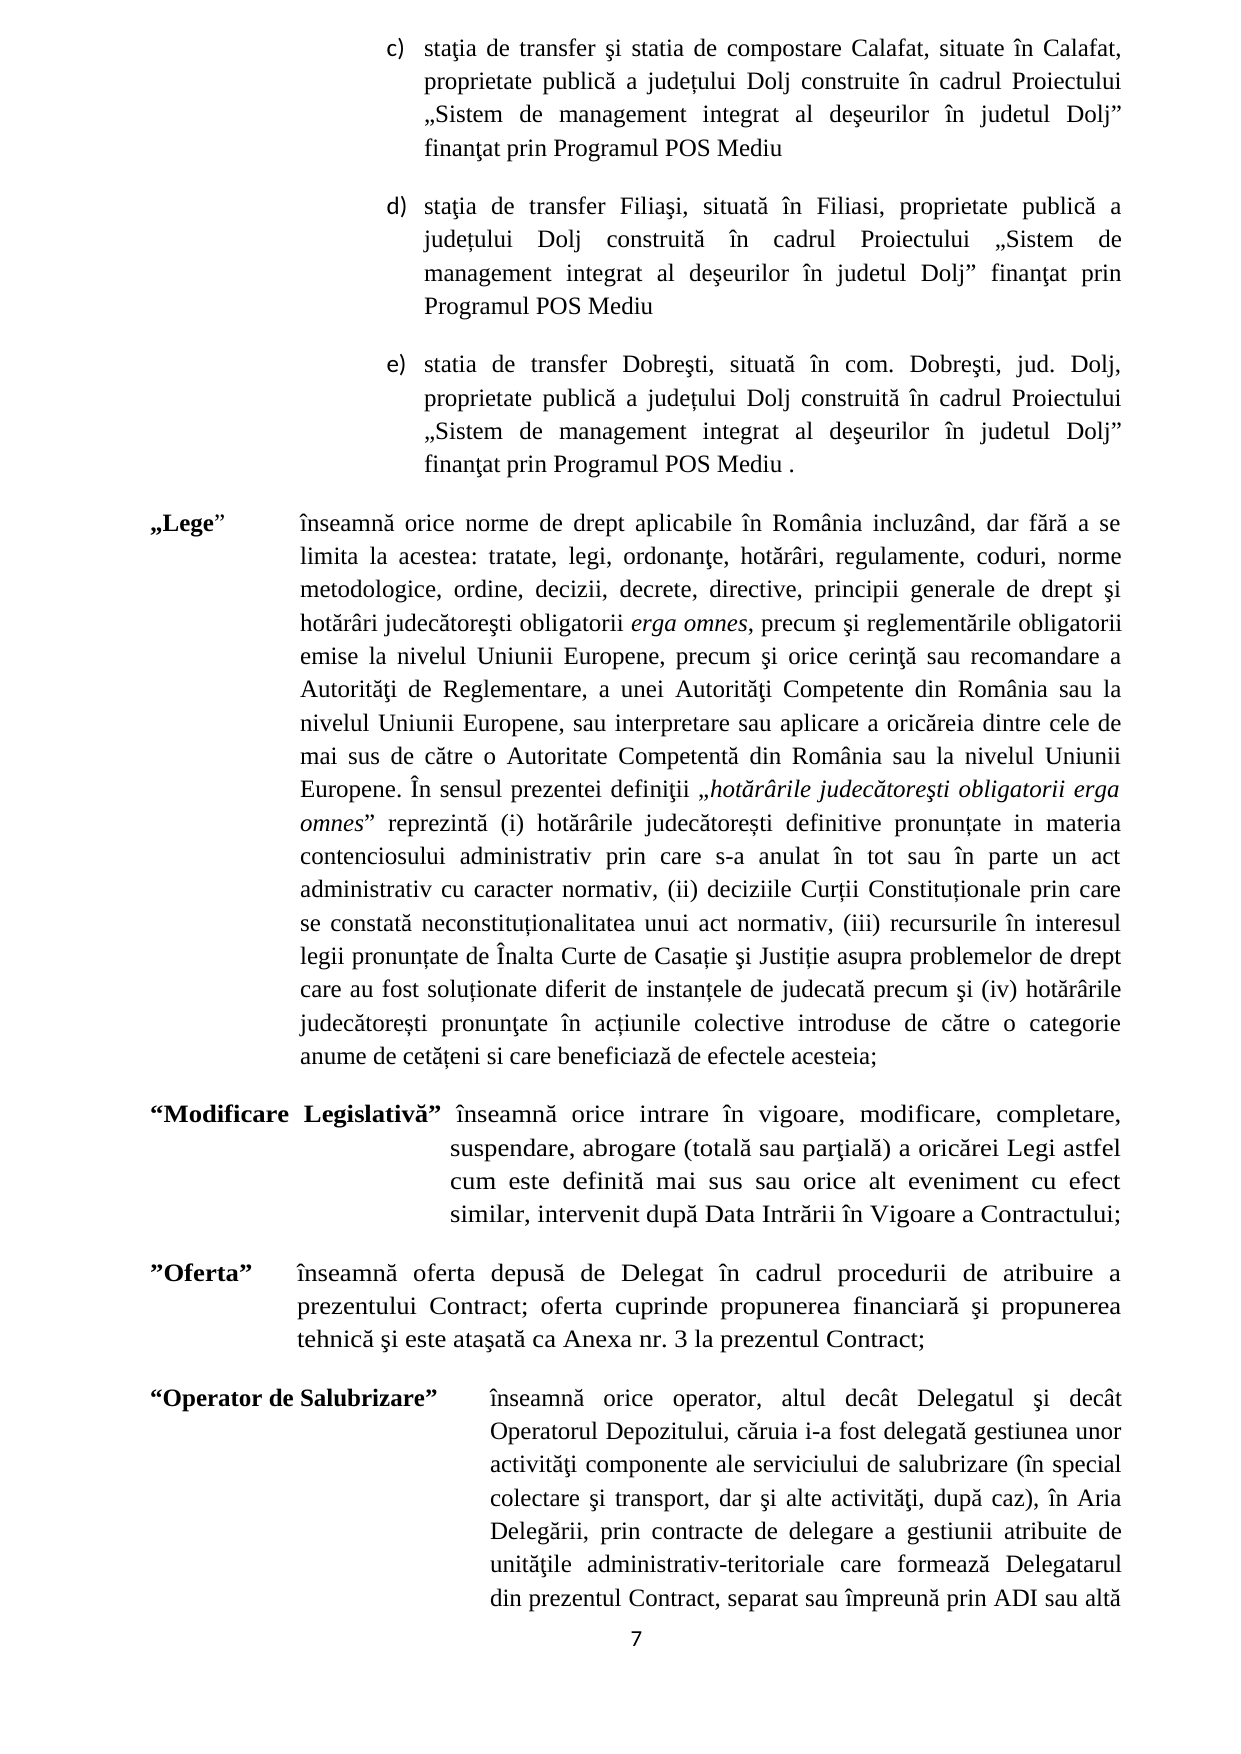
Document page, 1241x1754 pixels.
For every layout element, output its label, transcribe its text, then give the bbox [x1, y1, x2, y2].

list staţia de transfer şi statia de compostare Calafat, situate în Calafat, proprietate publică a județului Dolj construite în cadrul Proiectului „Sistem de management integrat al deşeurilor în judetul Dolj” finanţat prin Programul POS Mediu [386, 29, 1122, 163]
list statia de transfer Dobreşti, situată în com. Dobreşti, jud. Dolj, proprietate publică a județului Dolj construită în cadrul Proiectului „Sistem de management integrat al deşeurilor în judetul Dolj” finanţat prin Programul POS Mediu . [386, 346, 1122, 479]
text ”Oferta” înseamnă oferta depusă de Delegat în cadrul procedurii de atribuire a prezentului Contract; oferta cuprinde propunerea financiară şi propunerea tehnică şi este ataşată ca Anexa nr. 3 la prezentul Contract; [150, 1254, 1122, 1354]
text “Modificare Legislativă” înseamnă orice intrare în vigoare, modificare, completare, suspendare, abrogare (totală sau parţială) a oricărei Legi astfel cum este definită mai sus sau orice alt eveniment cu efect similar, intervenit după Data Intrării în Vigoare a Contractului; [150, 1096, 1122, 1229]
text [150, 1379, 1122, 1613]
text „Lege” înseamnă orice norme de drept aplicabile în România incluzând, dar fără a se limita la acestea: tratate, legi, ordonanţe, hotărâri, regulamente, coduri, norme metodologice, ordine, decizii, decrete, directive, principii generale de drept şi hotărâri judecătoreşti obligatorii erga omnes, precum şi reglementările obligatorii emise la nivelul Uniunii Europene, precum şi orice cerinţă sau recomandare a Autorităţi de Reglementare, a unei Autorităţi Competente din România sau la nivelul Uniunii Europene, sau interpretare sau aplicare a oricăreia dintre cele de mai sus de către o Autoritate Competentă din România sau la nivelul Uniunii Europene. În sensul prezentei definiţii „hotărârile judecătoreşti obligatorii erga omnes” reprezintă (i) hotărârile judecătorești definitive pronunțate in materia contenciosului administrativ prin care s-a anulat în tot sau în parte un act administrativ cu caracter normativ, (ii) deciziile Curții Constituționale prin care se constată neconstituționalitatea unui act normativ, (iii) recursurile în interesul legii pronunțate de Înalta Curte de Casație şi Justiție asupra problemelor de drept care au fost soluționate diferit de instanțele de judecată precum şi (iv) hotărârile judecătorești pronunţate în acțiunile colective introduse de către o categorie anume de cetățeni si care beneficiază de efectele acesteia; [150, 504, 1122, 1071]
list staţia de transfer Filiaşi, situată în Filiasi, proprietate publică a județului Dolj construită în cadrul Proiectului „Sistem de management integrat al deşeurilor în judetul Dolj” finanţat prin Programul POS Mediu [386, 188, 1122, 321]
